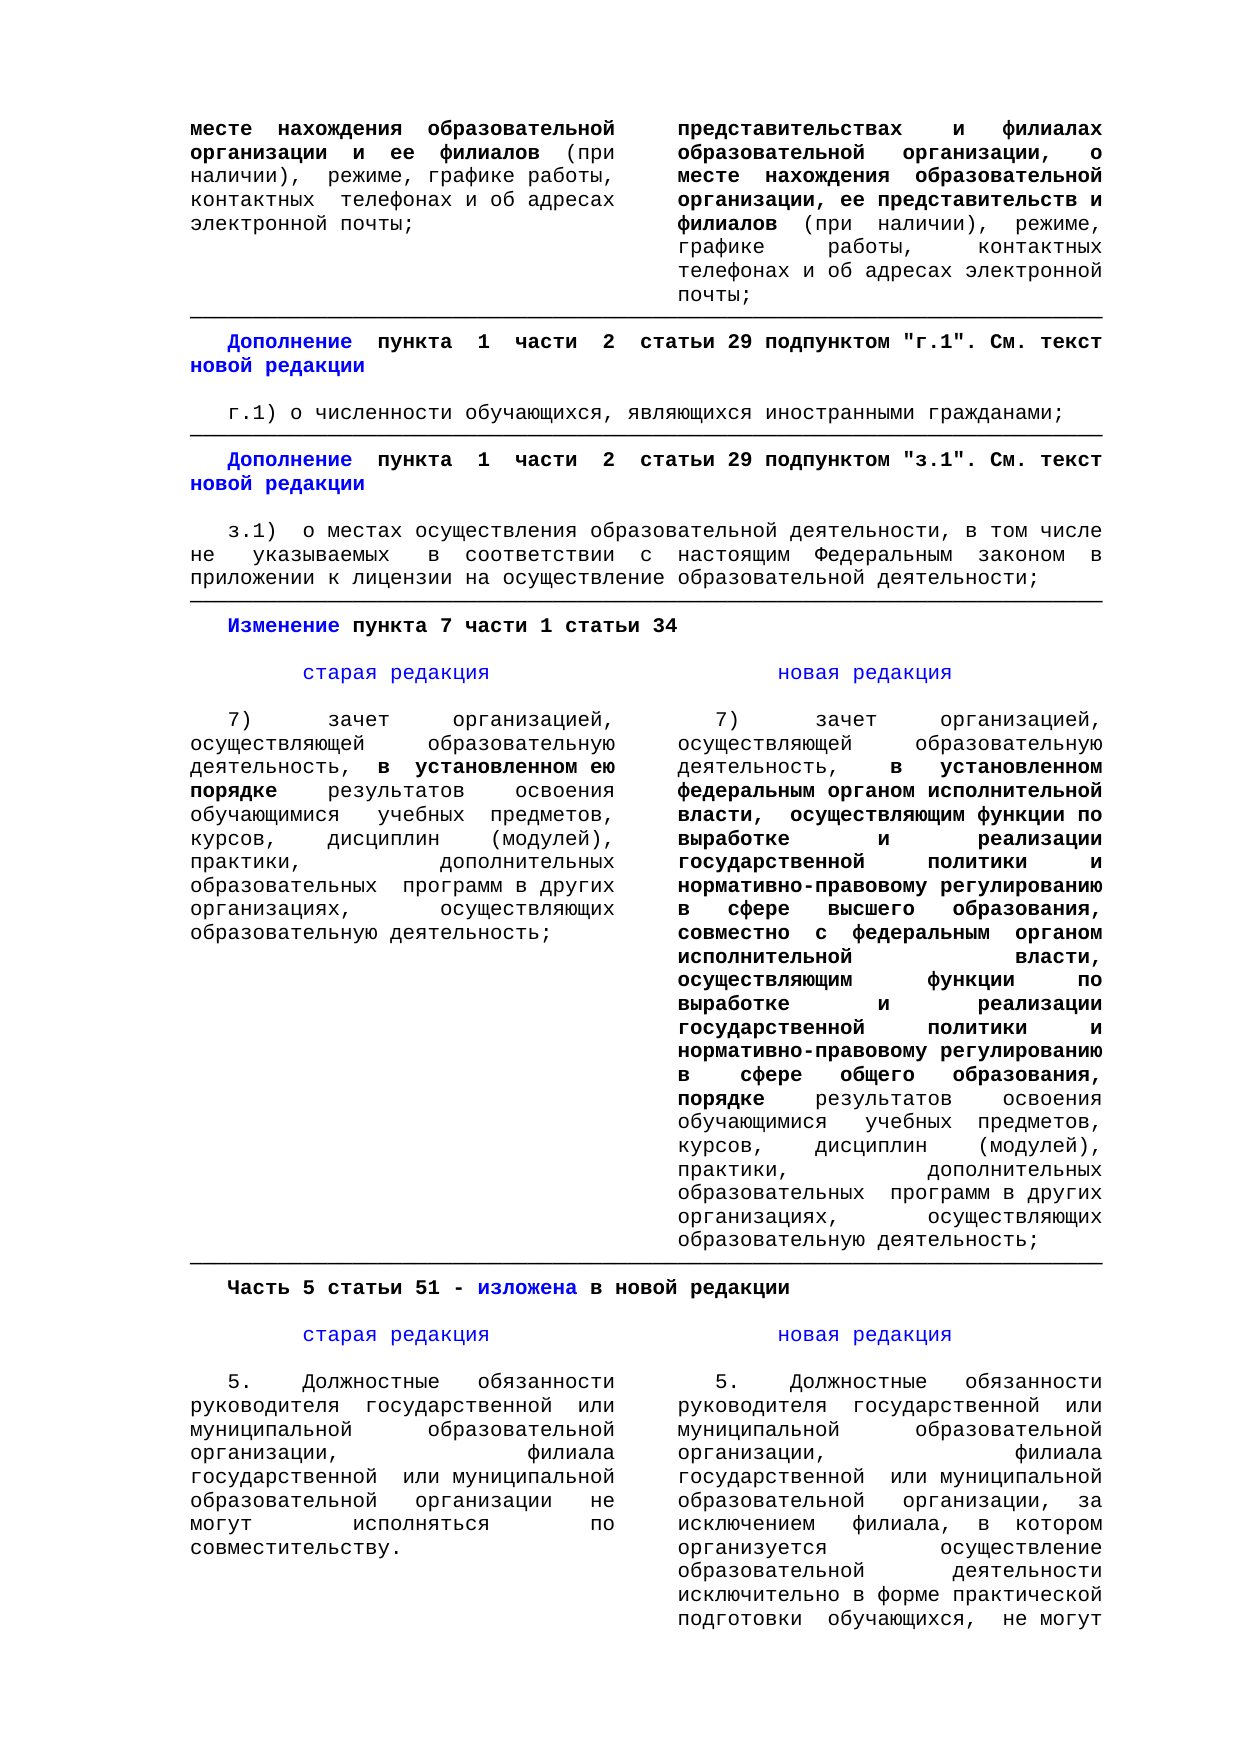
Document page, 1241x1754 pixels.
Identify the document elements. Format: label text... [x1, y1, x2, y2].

text з.1) о местах осуществления образовательной деятельности, в том числе [177, 520, 1152, 544]
text исполнительной власти, [177, 946, 1152, 969]
text практики, дополнительных государственной политики и [177, 851, 1152, 875]
text порядке результатов освоения федеральным органом исполнительной [177, 780, 1152, 804]
text Дополнение пункта 1 части 2 статьи 29 подпунктом "з.1". См. текст [177, 449, 1152, 473]
text месте нахождения образовательной представительствах и филиалах [177, 118, 1152, 142]
text образовательной организации не образовательной организации, за [177, 1489, 1152, 1513]
text не указываемых в соответствии с настоящим Федеральным законом в [177, 544, 1152, 567]
text контактных телефонах и об адресах организации, ее представительств и [177, 189, 1152, 213]
text государственной или муниципальной государственной или муниципальной [177, 1466, 1152, 1489]
text нормативно-правовому регулированию [177, 1040, 1152, 1064]
text новой редакции [177, 473, 1152, 496]
text в сфере общего образования, [177, 1064, 1152, 1088]
text Изменение пункта 7 части 1 статьи 34 [177, 615, 1152, 638]
text организации и ее филиалов (при образовательной организации, о [177, 142, 1152, 165]
text организации, филиала организации, филиала [177, 1442, 1152, 1466]
text старая редакция новая редакция [177, 1324, 1152, 1348]
text муниципальной образовательной муниципальной образовательной [177, 1419, 1152, 1442]
text исключительно в форме практической [177, 1584, 1152, 1608]
text Часть 5 статьи 51 - изложена в новой редакции [177, 1277, 1152, 1300]
text совместительству. организуется осуществление [177, 1537, 1152, 1561]
text новой редакции [177, 354, 1152, 378]
text подготовки обучающихся, не могут [177, 1608, 1152, 1631]
text ───────────────────────────────────────────────────────────────────────── [177, 591, 1152, 615]
text деятельность, в установленном ею деятельность, в установленном [177, 757, 1152, 780]
text организациях, осуществляющих в сфере высшего образования, [177, 898, 1152, 922]
text ───────────────────────────────────────────────────────────────────────── [177, 426, 1152, 449]
text 5. Должностные обязанности 5. Должностные обязанности [177, 1371, 1152, 1395]
text обучающимися учебных предметов, власти, осуществляющим функции по [177, 804, 1152, 827]
text старая редакция новая редакция [177, 662, 1152, 686]
text курсов, дисциплин (модулей), выработке и реализации [177, 827, 1152, 851]
text 7) зачет организацией, 7) зачет организацией, [177, 709, 1152, 733]
text графике работы, контактных [177, 236, 1152, 260]
text руководителя государственной или руководителя государственной или [177, 1395, 1152, 1419]
text государственной политики и [177, 1017, 1152, 1040]
text образовательных программ в других [177, 1182, 1152, 1206]
text г.1) о численности обучающихся, являющихся иностранными гражданами; [177, 402, 1152, 426]
text организациях, осуществляющих [177, 1206, 1152, 1229]
text курсов, дисциплин (модулей), [177, 1135, 1152, 1158]
text ───────────────────────────────────────────────────────────────────────── [177, 307, 1152, 331]
text образовательную деятельность; совместно с федеральным органом [177, 922, 1152, 946]
text выработке и реализации [177, 993, 1152, 1017]
text электронной почты; филиалов (при наличии), режиме, [177, 213, 1152, 236]
text образовательную деятельность; [177, 1229, 1152, 1253]
text порядке результатов освоения [177, 1088, 1152, 1111]
text почты; [177, 284, 1152, 307]
text наличии), режиме, графике работы, месте нахождения образовательной [177, 165, 1152, 189]
text практики, дополнительных [177, 1158, 1152, 1182]
text осуществляющей образовательную осуществляющей образовательную [177, 733, 1152, 757]
text приложении к лицензии на осуществление образовательной деятельности; [177, 567, 1152, 591]
text ───────────────────────────────────────────────────────────────────────── [177, 1253, 1152, 1277]
text телефонах и об адресах электронной [177, 260, 1152, 284]
text Дополнение пункта 1 части 2 статьи 29 подпунктом "г.1". См. текст [177, 331, 1152, 354]
text образовательных программ в других нормативно-правовому регулированию [177, 875, 1152, 898]
text могут исполняться по исключением филиала, в котором [177, 1513, 1152, 1537]
text обучающимися учебных предметов, [177, 1111, 1152, 1135]
text осуществляющим функции по [177, 969, 1152, 993]
text образовательной деятельности [177, 1561, 1152, 1584]
